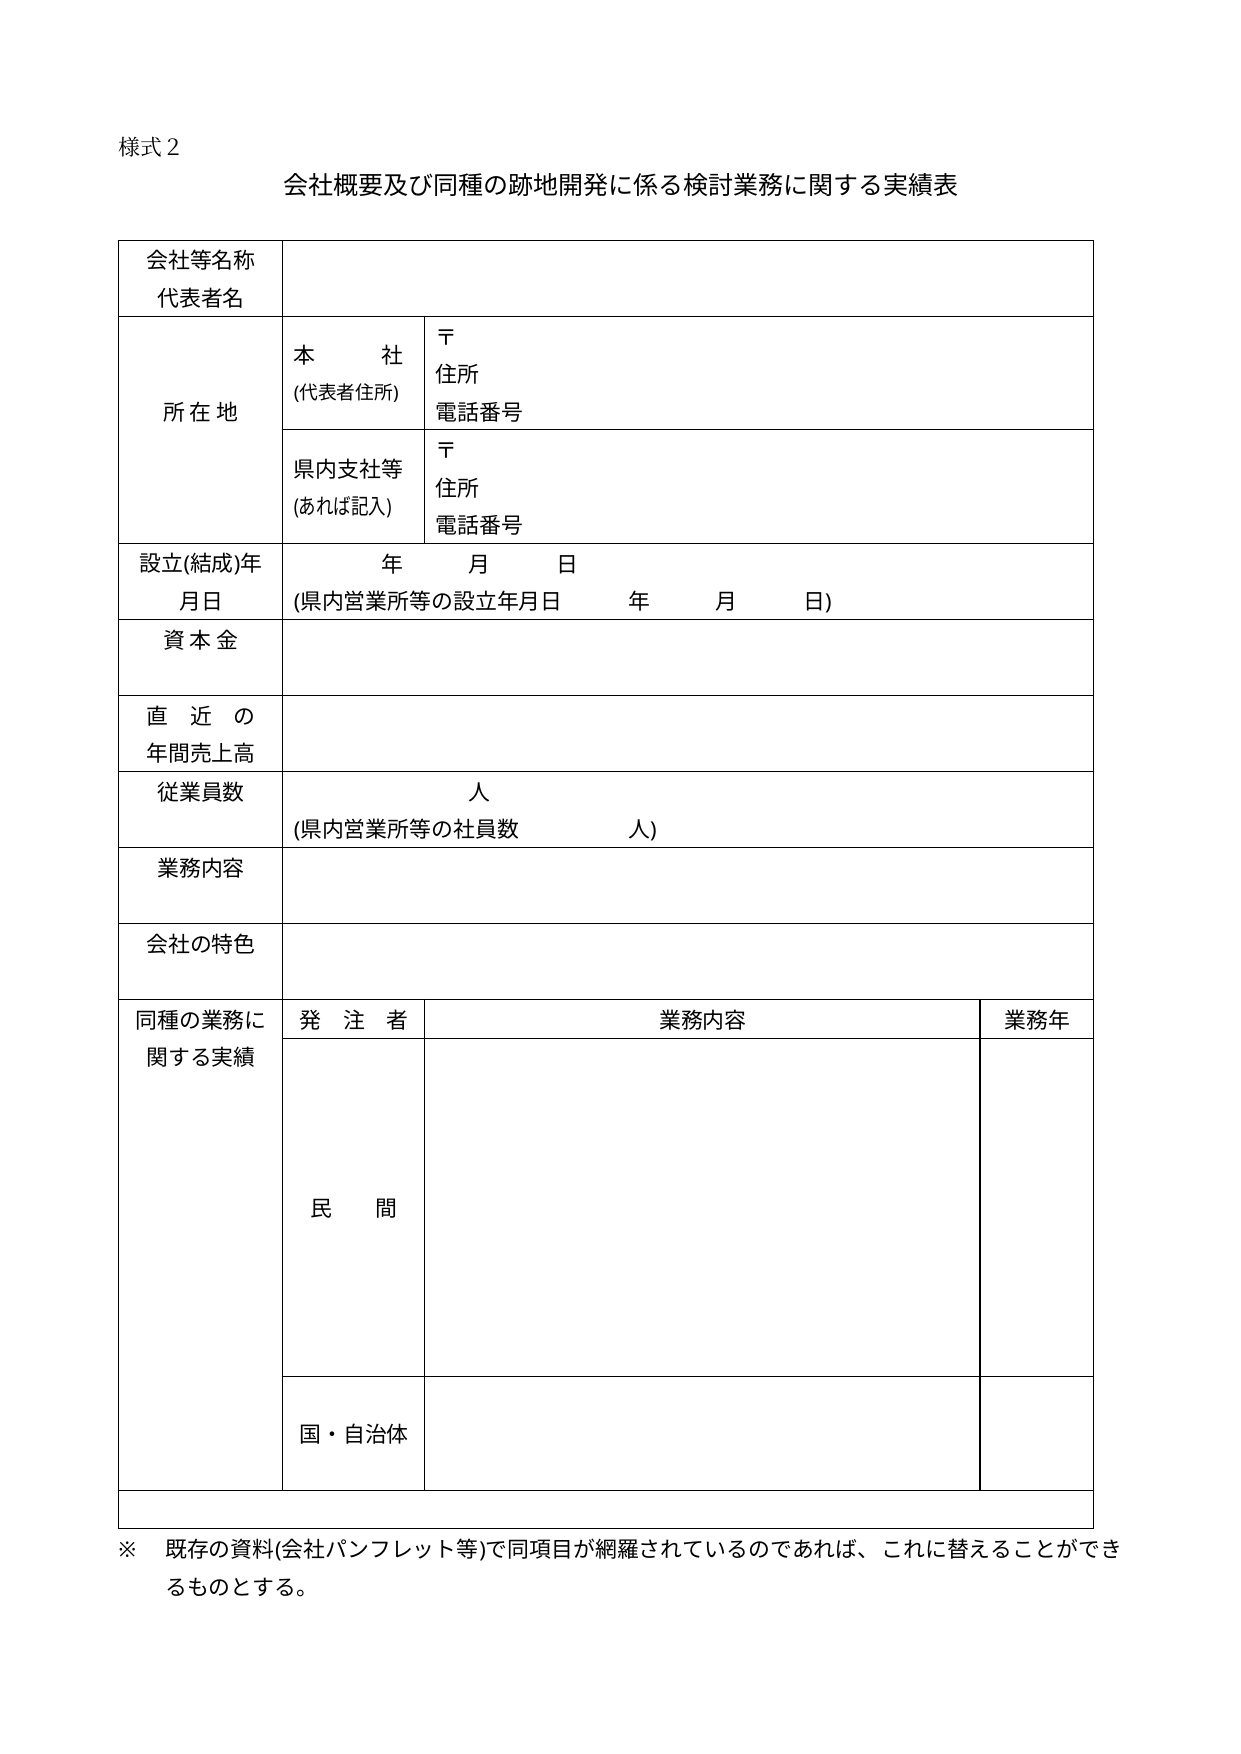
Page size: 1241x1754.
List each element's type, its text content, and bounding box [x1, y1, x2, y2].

table_header [283, 241, 1093, 316]
table_cell 国・自治体 [283, 1377, 424, 1489]
table_cell 所 在 地 [119, 317, 282, 543]
table_cell 従業員数 [119, 772, 282, 847]
table_cell 県内支社等 (あれば記入) [283, 430, 424, 543]
table_cell [425, 1039, 979, 1376]
table_cell 会社の特色 [119, 924, 282, 999]
table_cell 発 注 者 [283, 1000, 424, 1037]
table_cell 業務内容 [425, 1000, 979, 1037]
table_cell [283, 696, 1093, 771]
table_cell 業務年 [981, 1000, 1093, 1037]
table_cell [981, 1039, 1093, 1376]
table_cell [283, 620, 1093, 695]
table_cell 資 本 金 [119, 620, 282, 695]
text 様式２ [118, 127, 1123, 164]
table_cell [283, 848, 1093, 923]
table_cell 〒 住所 電話番号 [425, 317, 1093, 429]
table_cell 年 月 日 (県内営業所等の設立年月日 年 月 日) [283, 544, 1093, 619]
table_cell 業務内容 [119, 848, 282, 923]
text 会社概要及び同種の跡地開発に係る検討業務に関する実績表 [118, 164, 1123, 202]
table_cell [425, 1377, 979, 1489]
table_cell [283, 924, 1093, 999]
table_cell 民 間 [283, 1039, 424, 1376]
table_cell [119, 1491, 1093, 1528]
table_cell 〒 住所 電話番号 [425, 430, 1093, 543]
table_cell 設立(結成)年月日 [119, 544, 282, 619]
table_cell [981, 1377, 1093, 1489]
table_cell 同種の業務に関する実績 [119, 1000, 282, 1489]
table_cell 人 (県内営業所等の社員数 人) [283, 772, 1093, 847]
table_cell 本 社 (代表者住所) [283, 317, 424, 429]
list 既存の資料(会社パンフレット等)で同項目が網羅されているのであれば、これに替えることができるものとする。 [118, 1529, 1123, 1604]
table_cell 直 近 の 年間売上高 [119, 696, 282, 771]
table_header 会社等名称 代表者名 [119, 241, 282, 316]
